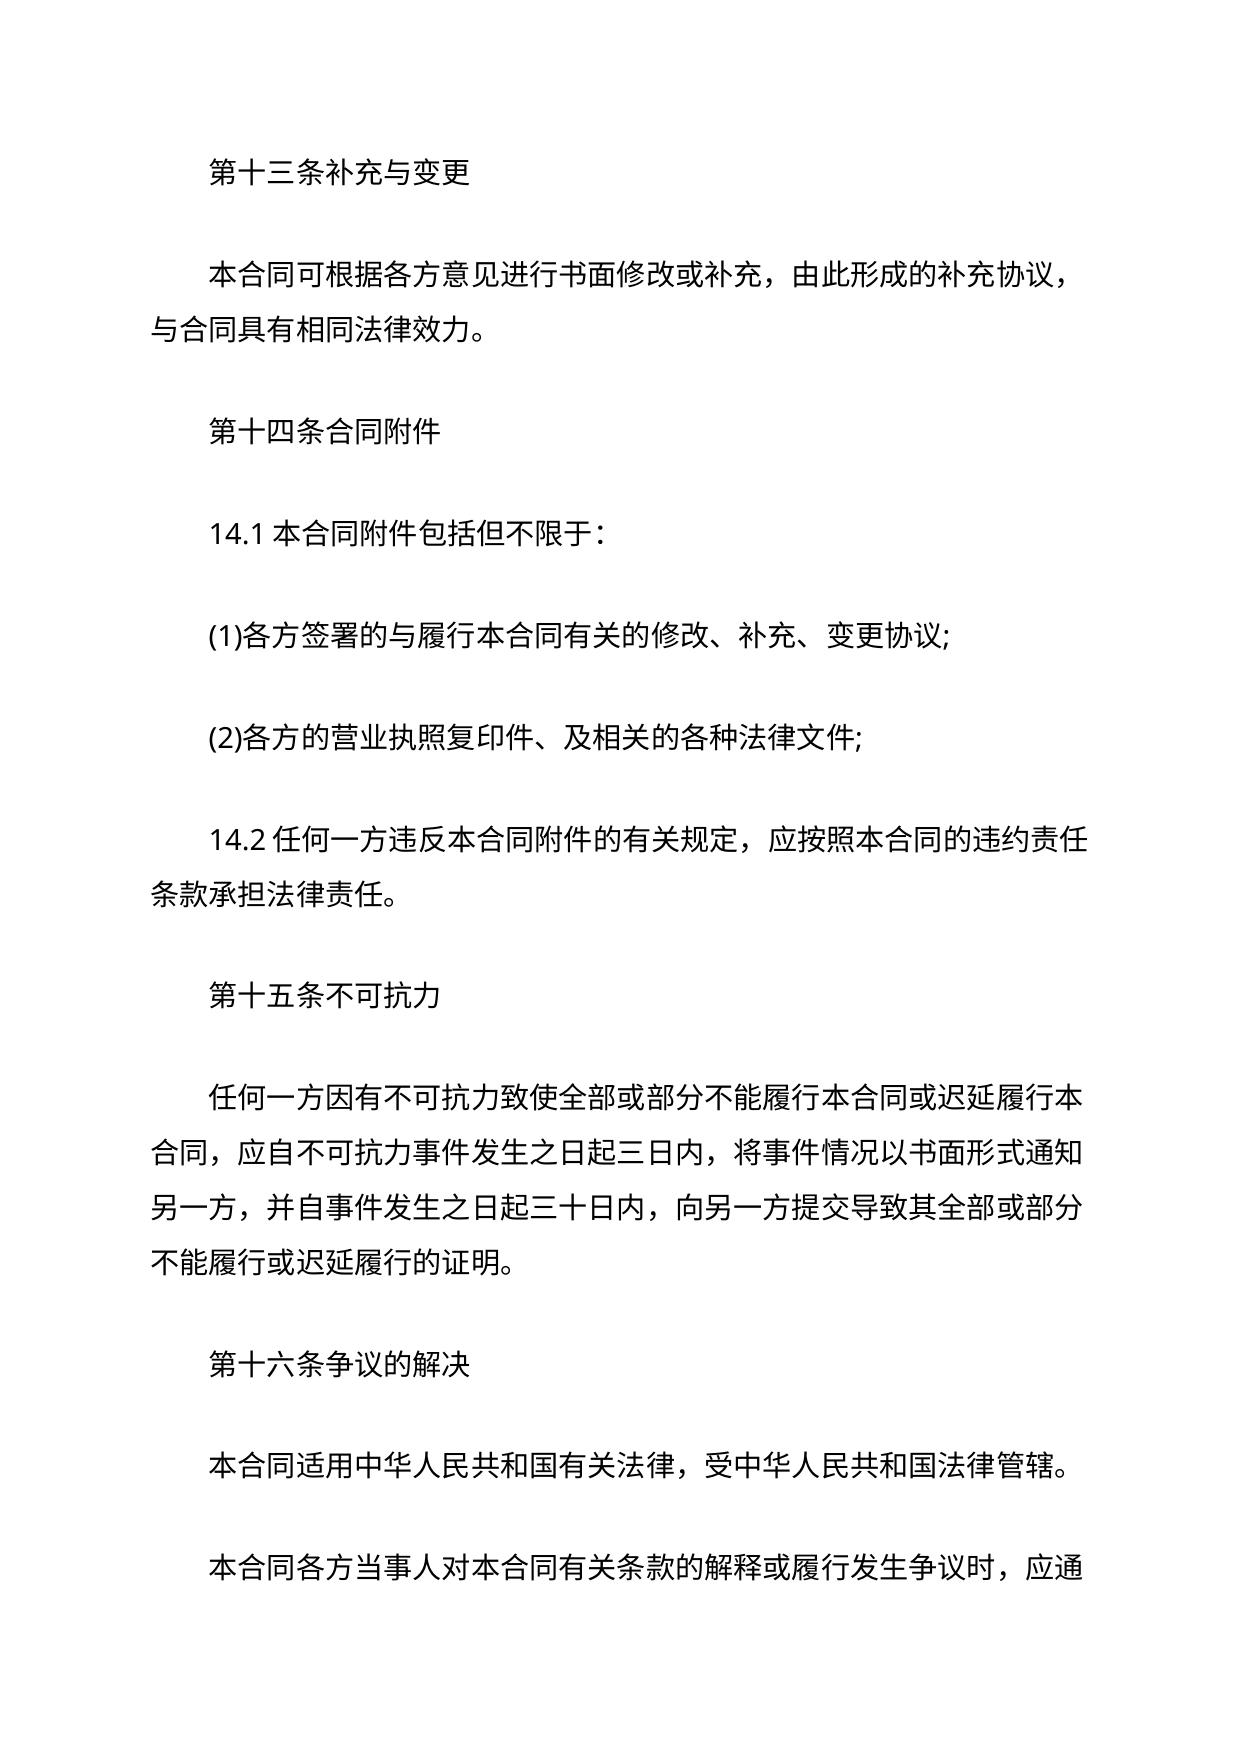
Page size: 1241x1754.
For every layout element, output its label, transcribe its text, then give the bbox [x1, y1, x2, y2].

text 第十四条合同附件 [150, 408, 1090, 451]
text 任何一方因有不可抗力致使全部或部分不能履行本合同或迟延履行本合同，应自不可抗力事件发生之日起三日内，将事件情况以书面形式通知另一方，并自事件发生之日起三十日内，向另一方提交导致其全部或部分不能履行或迟延履行的证明。 [150, 1075, 1090, 1282]
text 第十三条补充与变更 [150, 150, 1090, 192]
text 第十六条争议的解决 [150, 1341, 1090, 1383]
text 第十五条不可抗力 [150, 973, 1090, 1015]
text 14.2任何一方违反本合同附件的有关规定，应按照本合同的违约责任条款承担法律责任。 [150, 816, 1090, 913]
text 本合同适用中华人民共和国有关法律，受中华人民共和国法律管辖。 [150, 1443, 1090, 1485]
text 本合同可根据各方意见进行书面修改或补充，由此形成的补充协议，与合同具有相同法律效力。 [150, 252, 1090, 349]
text 14.1本合同附件包括但不限于： [150, 510, 1090, 553]
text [150, 1545, 1090, 1587]
text (2)各方的营业执照复印件、及相关的各种法律文件; [150, 714, 1090, 757]
text (1)各方签署的与履行本合同有关的修改、补充、变更协议; [150, 612, 1090, 654]
